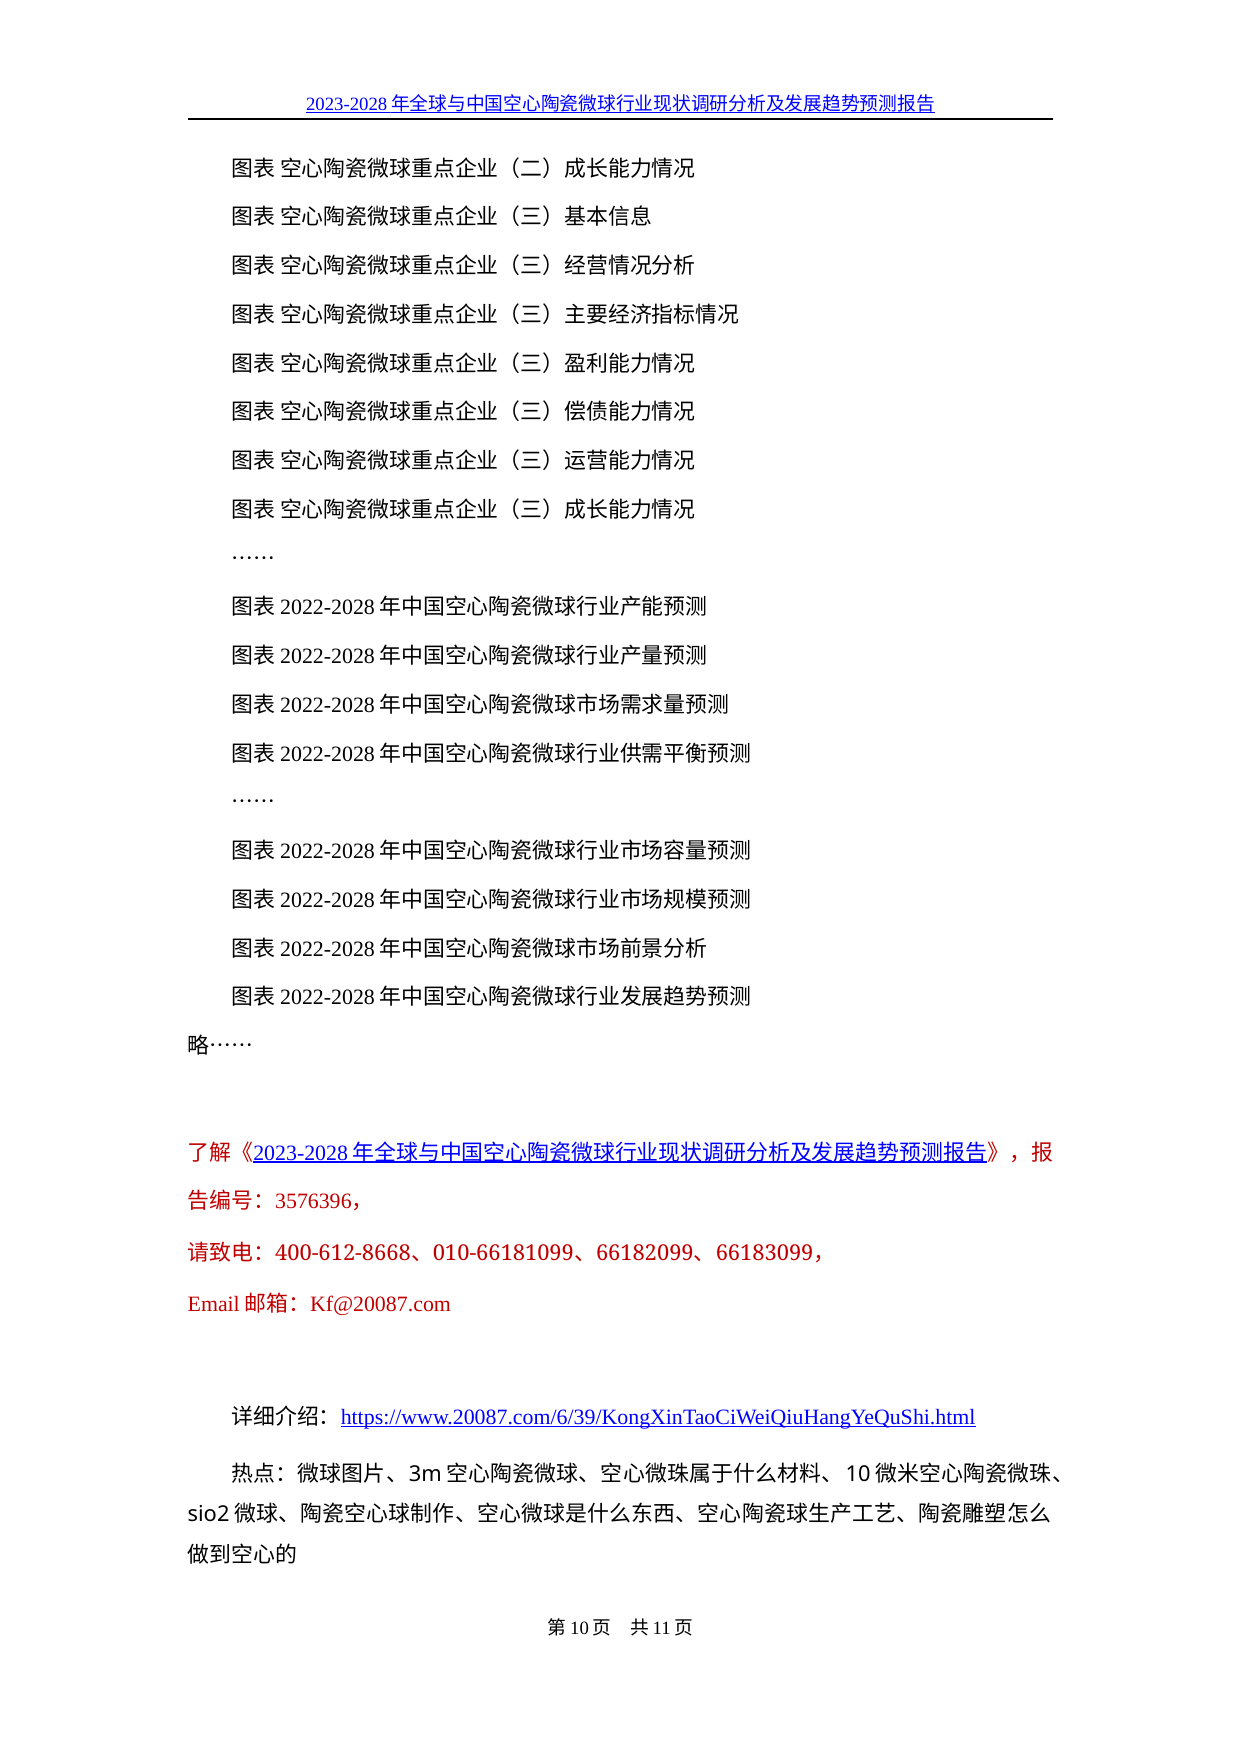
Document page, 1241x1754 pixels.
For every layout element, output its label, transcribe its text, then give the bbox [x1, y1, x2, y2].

text 请致电：400-612-8668、010-66181099、66182099、66183099， [187, 1234, 1053, 1267]
text 了解《2023-2028年全球与中国空心陶瓷微球行业现状调研分析及发展趋势预测报告》，报告编号：3576396， [187, 1134, 1053, 1215]
text 热点：微球图片、3m空心陶瓷微球、空心微珠属于什么材料、10微米空心陶瓷微珠、sio2微球、陶瓷空心球制作、空心微球是什么东西、空心陶瓷球生产工艺、陶瓷雕塑怎么做到空心的 [187, 1456, 1053, 1569]
text Email邮箱：Kf@20087.com [187, 1286, 1053, 1318]
text 详细介绍：https://www.20087.com/6/39/KongXinTaoCiWeiQiuHangYeQuShi.html [187, 1399, 1053, 1431]
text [187, 150, 1053, 1060]
